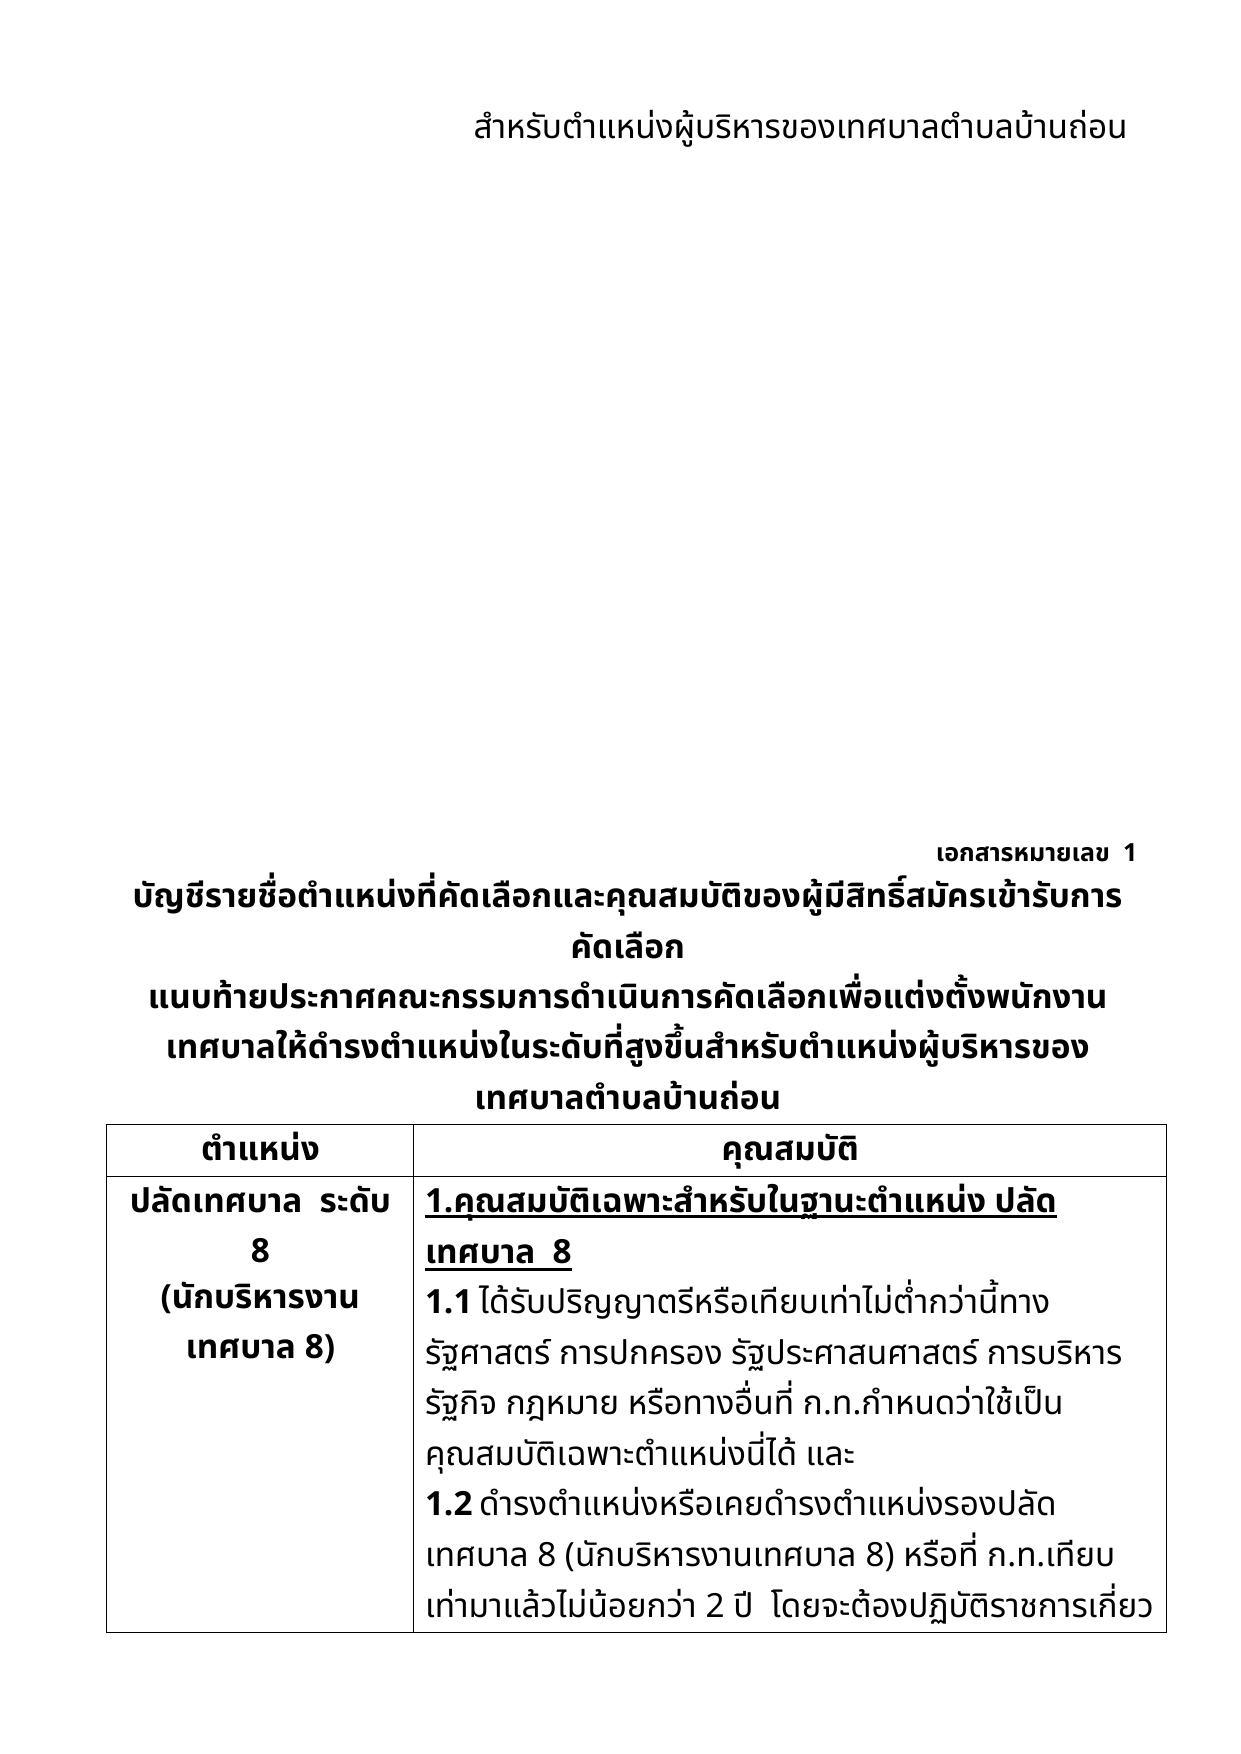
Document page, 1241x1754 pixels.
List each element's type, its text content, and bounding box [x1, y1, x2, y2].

text แนบท้ายประกาศคณะกรรมการดำเนินการคัดเลือกเพื่อแต่งตั้งพนักงานเทศบาลให้ดำรงตำแหน่งในระดับที่สูงขึ้นสำหรับตำแหน่งผู้บริหารของเทศบาลตำบลบ้านถ่อน [118, 973, 1137, 1124]
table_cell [107, 1177, 413, 1632]
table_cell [414, 1177, 1166, 1632]
text บัญชีรายชื่อตำแหน่งที่คัดเลือกและคุณสมบัติของผู้มีสิทธิ์สมัครเข้ารับการคัดเลือก [118, 872, 1137, 973]
table_header ตำแหน่ง [107, 1125, 413, 1176]
text เอกสารหมายเลข 1 [118, 834, 1137, 872]
table_header คุณสมบัติ [414, 1125, 1166, 1176]
text สำหรับตำแหน่งผู้บริหารของเทศบาลตำบลบ้านถ่อน็็็ปั [118, 103, 1137, 153]
